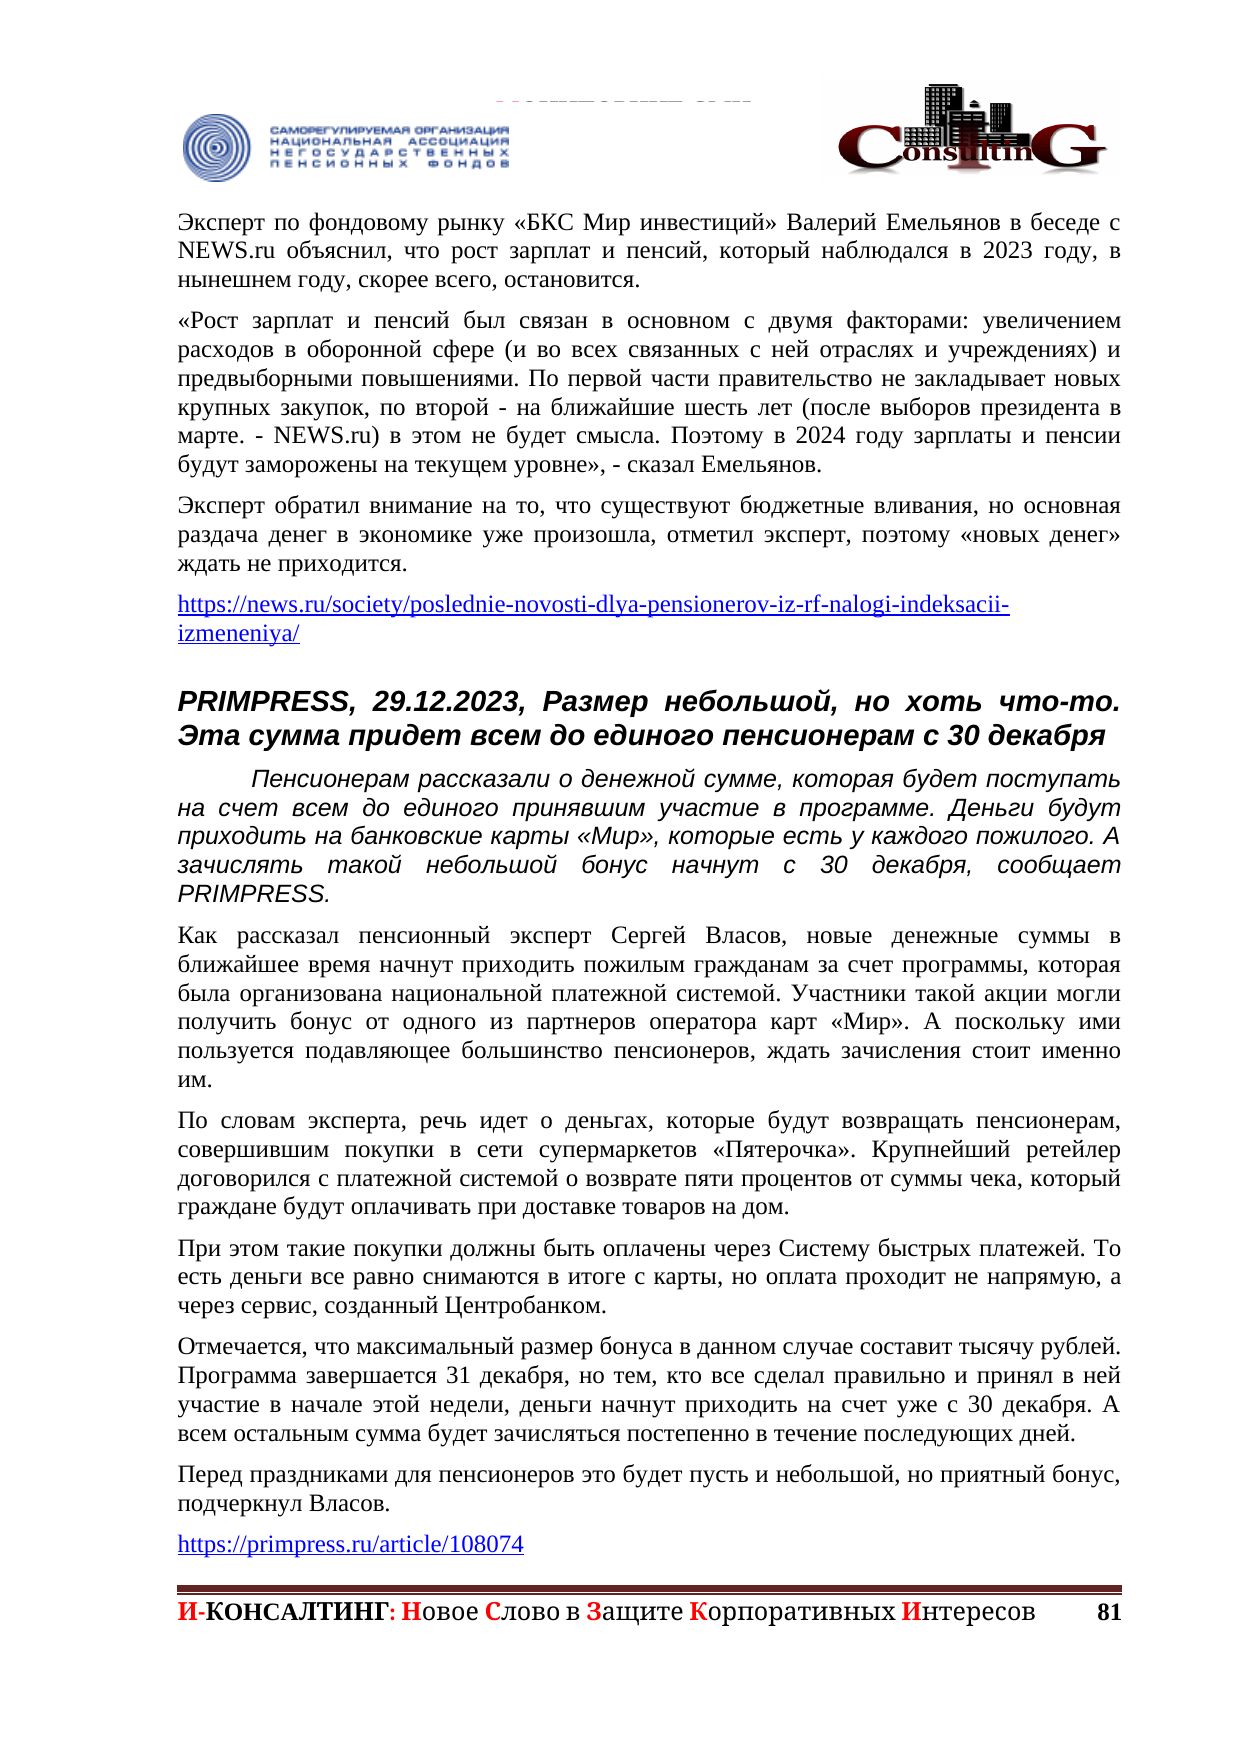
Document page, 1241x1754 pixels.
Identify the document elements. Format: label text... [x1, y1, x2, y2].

text https://primpress.ru/article/108074 [177, 1529, 1122, 1558]
text При этом такие покупки должны быть оплачены через Систему быстрых платежей. То есть деньги все равно снимаются в итоге с карты, но оплата проходит не напрямую, а через сервис, созданный Центробанком. [177, 1233, 1122, 1319]
text Как рассказал пенсионный эксперт Сергей Власов, новые денежные суммы в ближайшее время начнут приходить пожилым гражданам за счет программы, которая была организована национальной платежной системой. Участники такой акции могли получить бонус от одного из партнеров оператора карт «Мир». А поскольку ими пользуется подавляющее большинство пенсионеров, ждать зачисления стоит именно им. [177, 920, 1122, 1093]
text Эксперт по фондовому рынку «БКС Мир инвестиций» Валерий Емельянов в беседе с NEWS.ru объяснил, что рост зарплат и пенсий, который наблюдался в 2023 году, в нынешнем году, скорее всего, остановится. [177, 207, 1122, 293]
picture [183, 114, 509, 182]
text Отмечается, что максимальный размер бонуса в данном случае составит тысячу рублей. Программа завершается 31 декабря, но тем, кто все сделал правильно и принял в ней участие в начале этой недели, деньги начнут приходить на счет уже с 30 декабря. А всем остальным сумма будет зачисляться постепенно в течение последующих дней. [177, 1331, 1122, 1446]
picture [821, 73, 1122, 182]
text https://news.ru/society/poslednie-novosti-dlya-pensionerov-iz-rf-nalogi-indeksacii-izmeneniya/ [177, 589, 1122, 647]
text Перед праздниками для пенсионеров это будет пусть и небольшой, но приятный бонус, подчеркнул Власов. [177, 1459, 1122, 1516]
text «Рост зарплат и пенсий был связан в основном с двумя факторами: увеличением расходов в оборонной сфере (и во всех связанных с ней отраслях и учреждениях) и предвыборными повышениями. По первой части правительство не закладывает новых крупных закупок, по второй - на ближайшие шесть лет (после выборов президента в марте. - NEWS.ru) в этом не будет смысла. Поэтому в 2024 году зарплаты и пенсии будут заморожены на текущем уровне», - сказал Емельянов. [177, 306, 1122, 478]
text Эксперт обратил внимание на то, что существуют бюджетные вливания, но основная раздача денег в экономике уже произошла, отметил эксперт, поэтому «новых денег» ждать не приходится. [177, 491, 1122, 577]
subtitle PRIMPRESS, 29.12.2023, Размер небольшой, но хоть что-то. Эта сумма придет всем до единого пенсионерам с 30 декабря [177, 684, 1122, 751]
subtitle Пенсионерам рассказали о денежной сумме, которая будет поступать на счет всем до единого принявшим участие в программе. Деньги будут приходить на банковские карты «Мир», которые есть у каждого пожилого. А зачислять такой небольшой бонус начнут с 30 декабря, сообщает PRIMPRESS. [177, 764, 1122, 908]
text По словам эксперта, речь идет о деньгах, которые будут возвращать пенсионерам, совершившим покупки в сети супермаркетов «Пятерочка». Крупнейший ретейлер договорился с платежной системой о возврате пяти процентов от суммы чека, который граждане будут оплачивать при доставке товаров на дом. [177, 1105, 1122, 1220]
